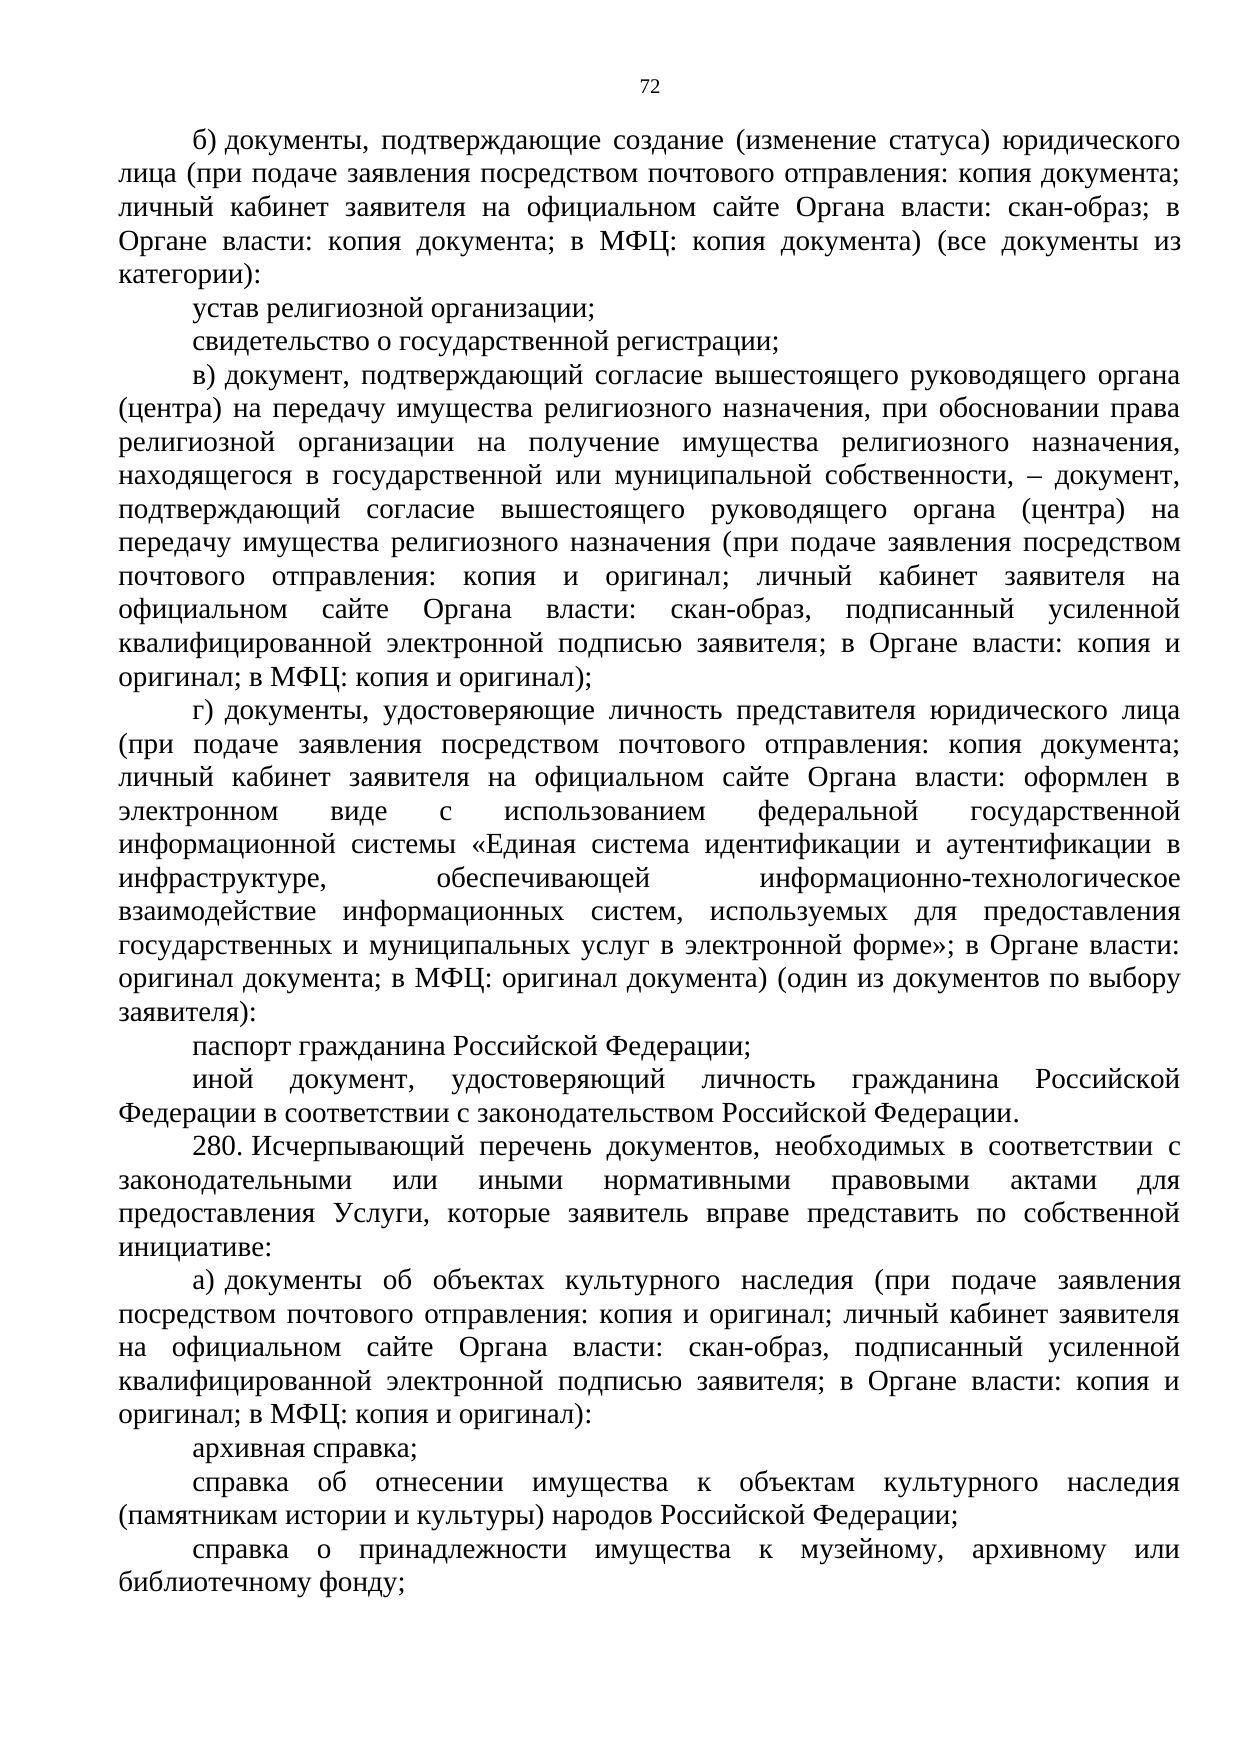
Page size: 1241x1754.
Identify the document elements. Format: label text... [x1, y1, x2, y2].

list документы об объектах культурного наследия (при подаче заявления посредством почтового отправления: копия и оригинал; личный кабинет заявителя на официальном сайте Органа власти: скан-образ, подписанный усиленной квалифицированной электронной подписью заявителя; в Органе власти: копия и оригинал; в МФЦ: копия и оригинал): [118, 1262, 1181, 1430]
text архивная справка; [118, 1430, 1181, 1464]
list документы, подтверждающие создание (изменение статуса) юридического лица (при подаче заявления посредством почтового отправления: копия документа; личный кабинет заявителя на официальном сайте Органа власти: скан-образ; в Органе власти: копия документа; в МФЦ: копия документа) (все документы из категории): [118, 122, 1181, 290]
text устав религиозной организации; [118, 290, 1181, 323]
list документ, подтверждающий согласие вышестоящего руководящего органа (центра) на передачу имущества религиозного назначения, при обосновании права религиозной организации на получение имущества религиозного назначения, находящегося в государственной или муниципальной собственности, – документ, подтверждающий согласие вышестоящего руководящего органа (центра) на передачу имущества религиозного назначения (при подаче заявления посредством почтового отправления: копия и оригинал; личный кабинет заявителя на официальном сайте Органа власти: скан-образ, подписанный усиленной квалифицированной электронной подписью заявителя; в Органе власти: копия и оригинал; в МФЦ: копия и оригинал); [118, 357, 1181, 692]
text иной документ, удостоверяющий личность гражданина Российской Федерации в соответствии с законодательством Российской Федерации. [118, 1061, 1181, 1128]
list Исчерпывающий перечень документов, необходимых в соответствии с законодательными или иными нормативными правовыми актами для предоставления Услуги, которые заявитель вправе представить по собственной инициативе: [118, 1128, 1181, 1262]
text паспорт гражданина Российской Федерации; [118, 1028, 1181, 1061]
text свидетельство о государственной регистрации; [118, 323, 1181, 357]
text справка о принадлежности имущества к музейному, архивному или библиотечному фонду; [118, 1531, 1181, 1598]
text справка об отнесении имущества к объектам культурного наследия (памятникам истории и культуры) народов Российской Федерации; [118, 1464, 1181, 1531]
list документы, удостоверяющие личность представителя юридического лица (при подаче заявления посредством почтового отправления: копия документа; личный кабинет заявителя на официальном сайте Органа власти: оформлен в электронном виде с использованием федеральной государственной информационной системы «Единая система идентификации и аутентификации в инфраструктуре, обеспечивающей информационно-технологическое взаимодействие информационных систем, используемых для предоставления государственных и муниципальных услуг в электронной форме»; в Органе власти: оригинал документа; в МФЦ: оригинал документа) (один из документов по выбору заявителя): [118, 692, 1181, 1028]
